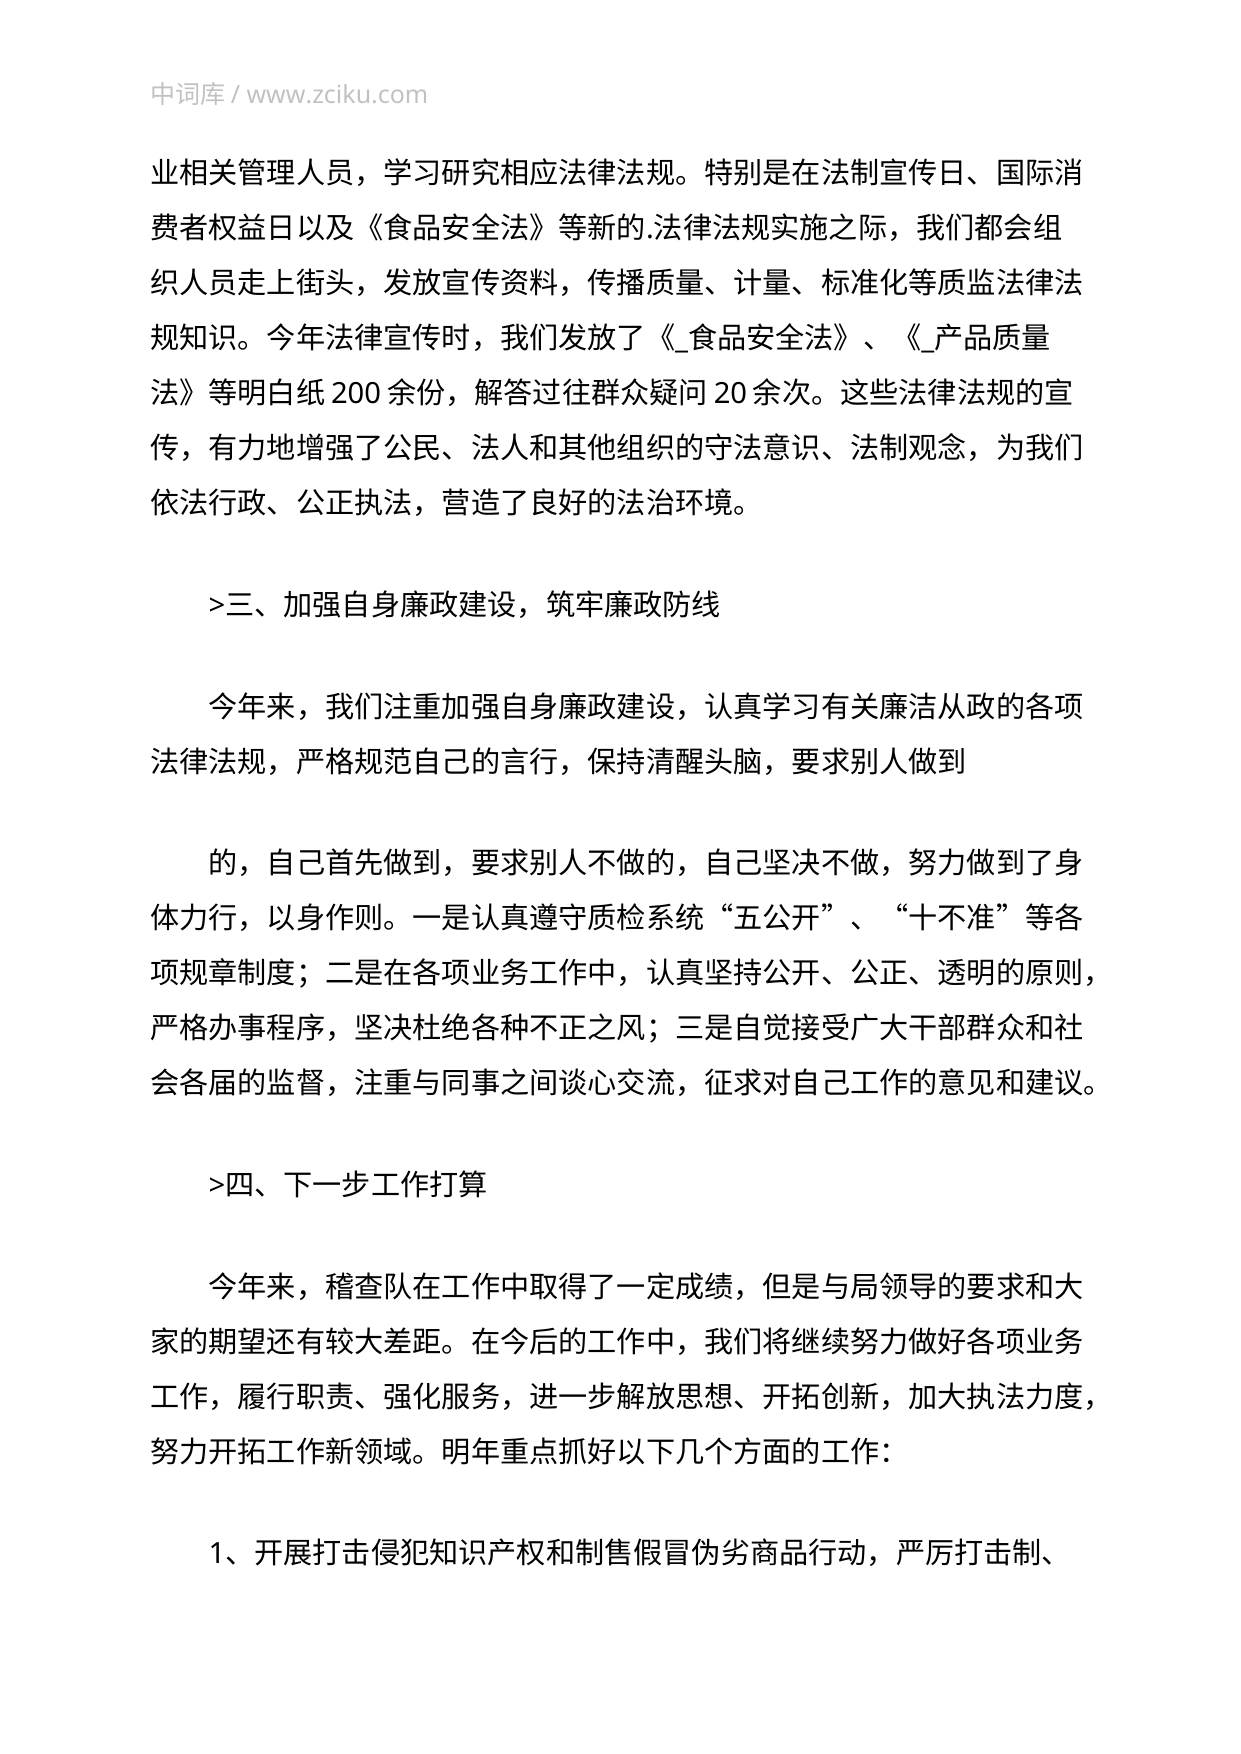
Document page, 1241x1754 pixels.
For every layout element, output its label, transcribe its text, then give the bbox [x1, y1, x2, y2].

text >三、加强自身廉政建设，筑牢廉政防线 [150, 581, 1090, 624]
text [150, 1530, 1090, 1572]
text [150, 150, 1090, 522]
text 的，自己首先做到，要求别人不做的，自己坚决不做，努力做到了身体力行，以身作则。一是认真遵守质检系统“五公开”、“十不准”等各项规章制度；二是在各项业务工作中，认真坚持公开、公正、透明的原则，严格办事程序，坚决杜绝各种不正之风；三是自觉接受广大干部群众和社会各届的监督，注重与同事之间谈心交流，征求对自己工作的意见和建议。 [150, 840, 1090, 1102]
text 今年来，我们注重加强自身廉政建设，认真学习有关廉洁从政的各项法律法规，严格规范自己的言行，保持清醒头脑，要求别人做到 [150, 683, 1090, 781]
text >四、下一步工作打算 [150, 1161, 1090, 1204]
text 今年来，稽查队在工作中取得了一定成绩，但是与局领导的要求和大家的期望还有较大差距。在今后的工作中，我们将继续努力做好各项业务工作，履行职责、强化服务，进一步解放思想、开拓创新，加大执法力度，努力开拓工作新领域。明年重点抓好以下几个方面的工作： [150, 1263, 1090, 1470]
